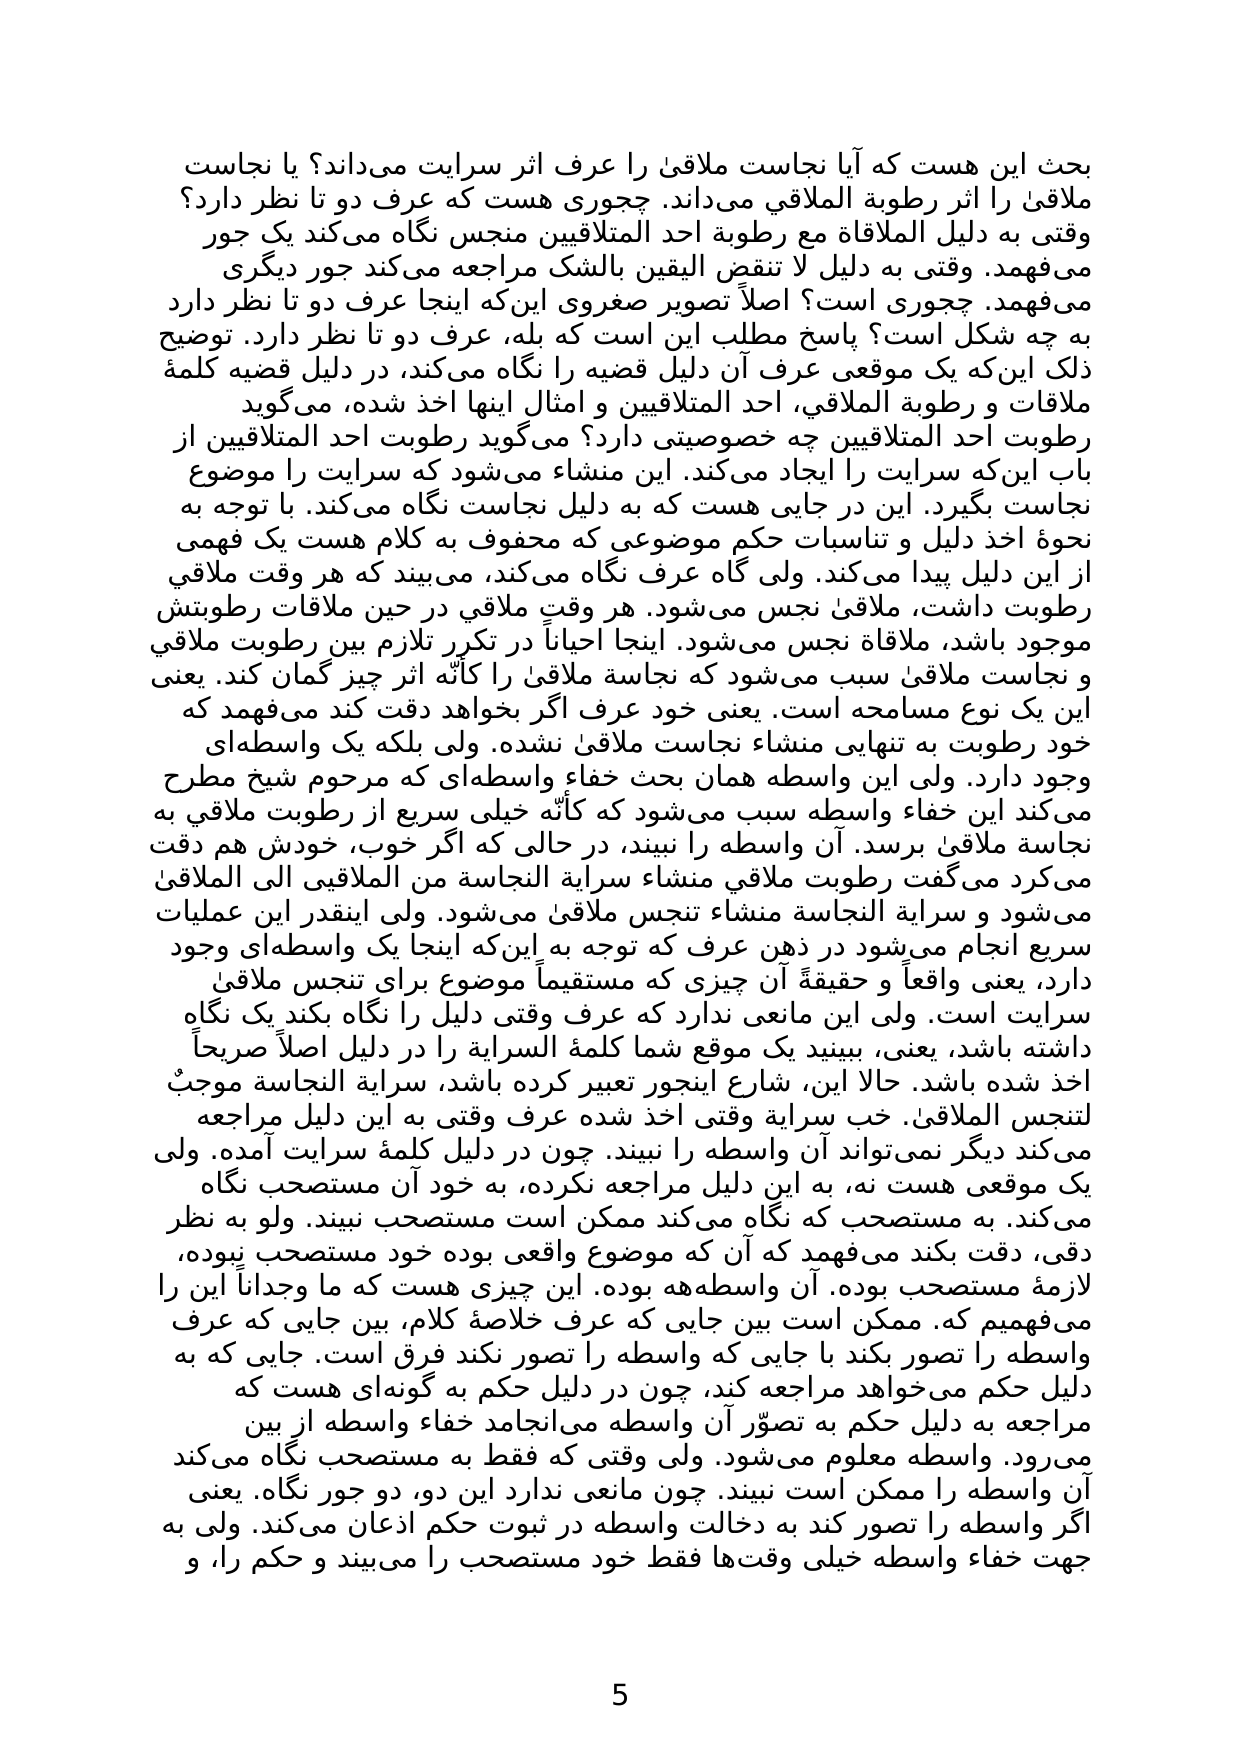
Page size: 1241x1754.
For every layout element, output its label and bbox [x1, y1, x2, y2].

text [148, 148, 1092, 1574]
